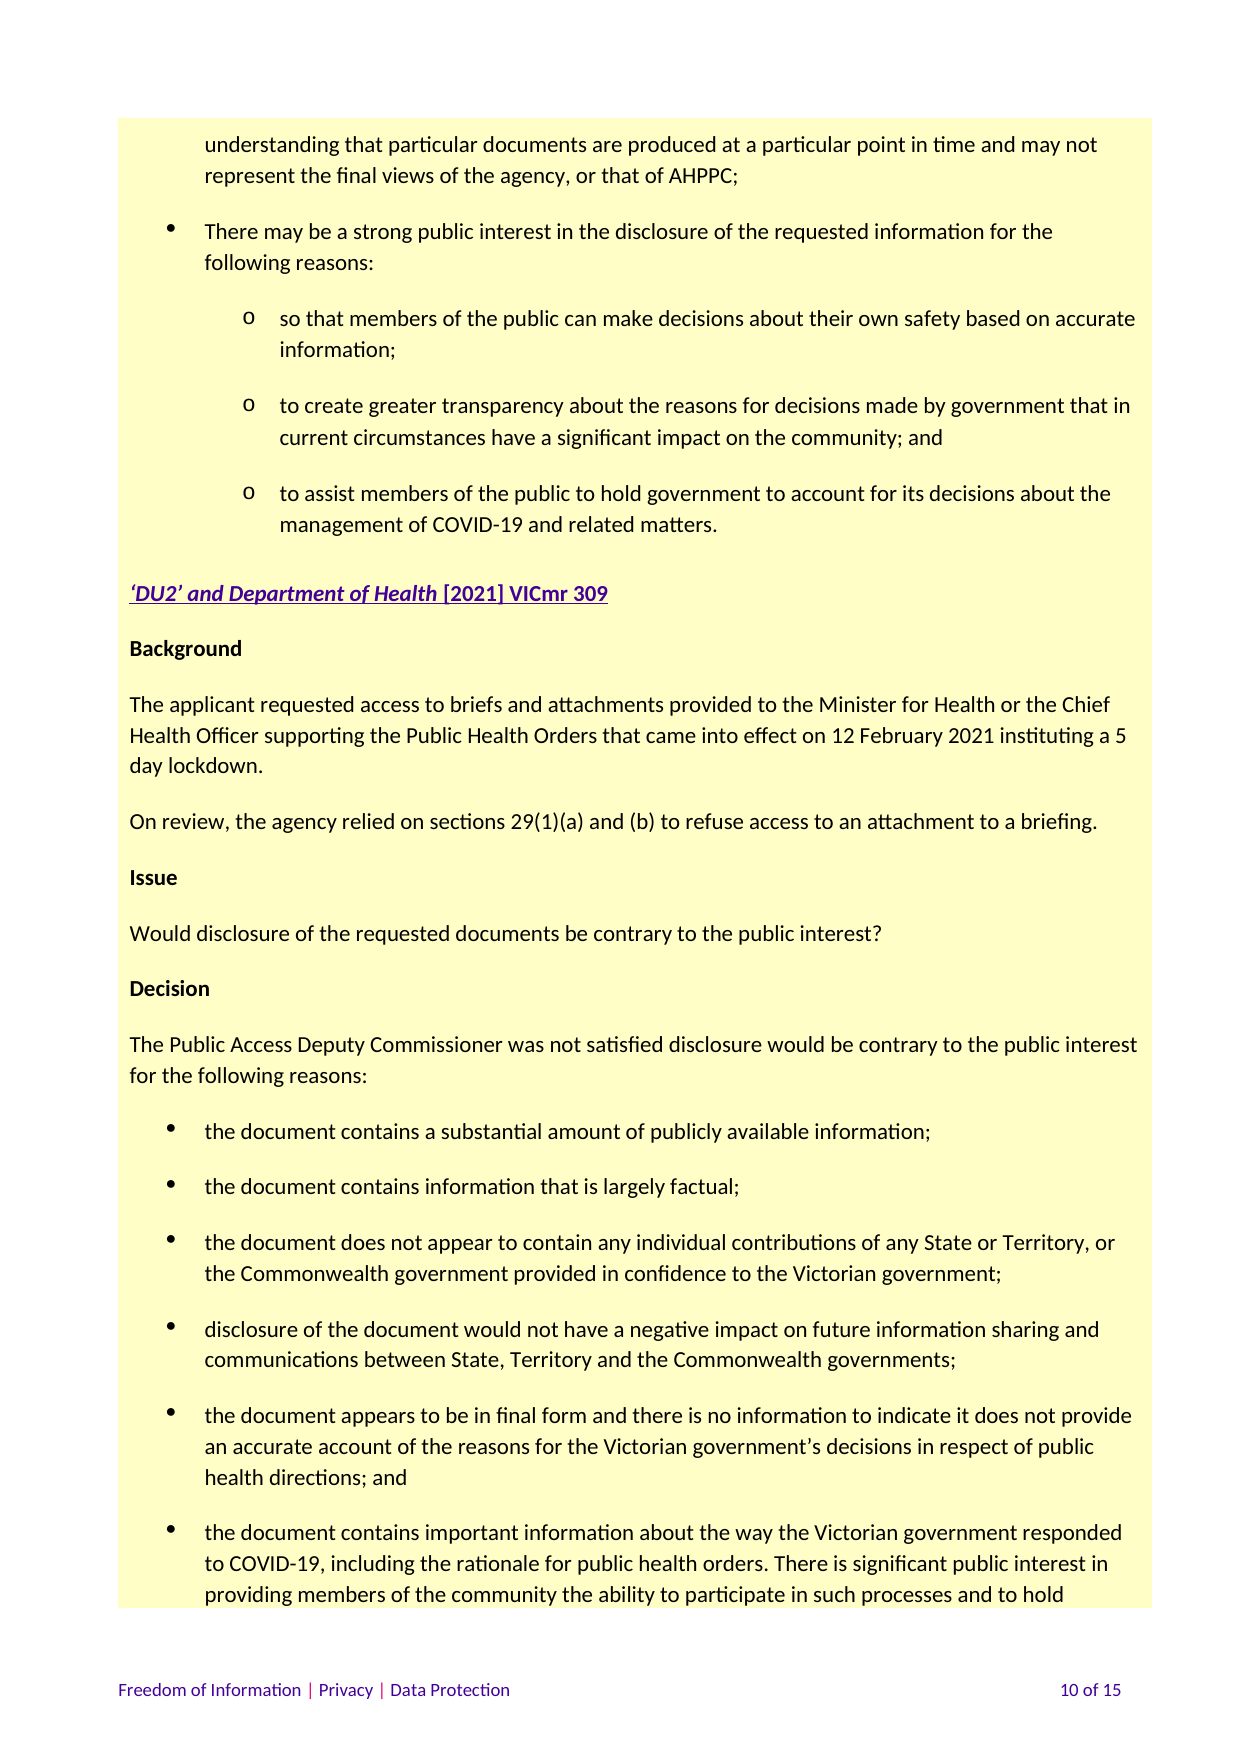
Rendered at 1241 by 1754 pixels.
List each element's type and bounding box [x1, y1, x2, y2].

table_cell [118, 118, 1152, 566]
table_cell [118, 566, 1152, 1608]
